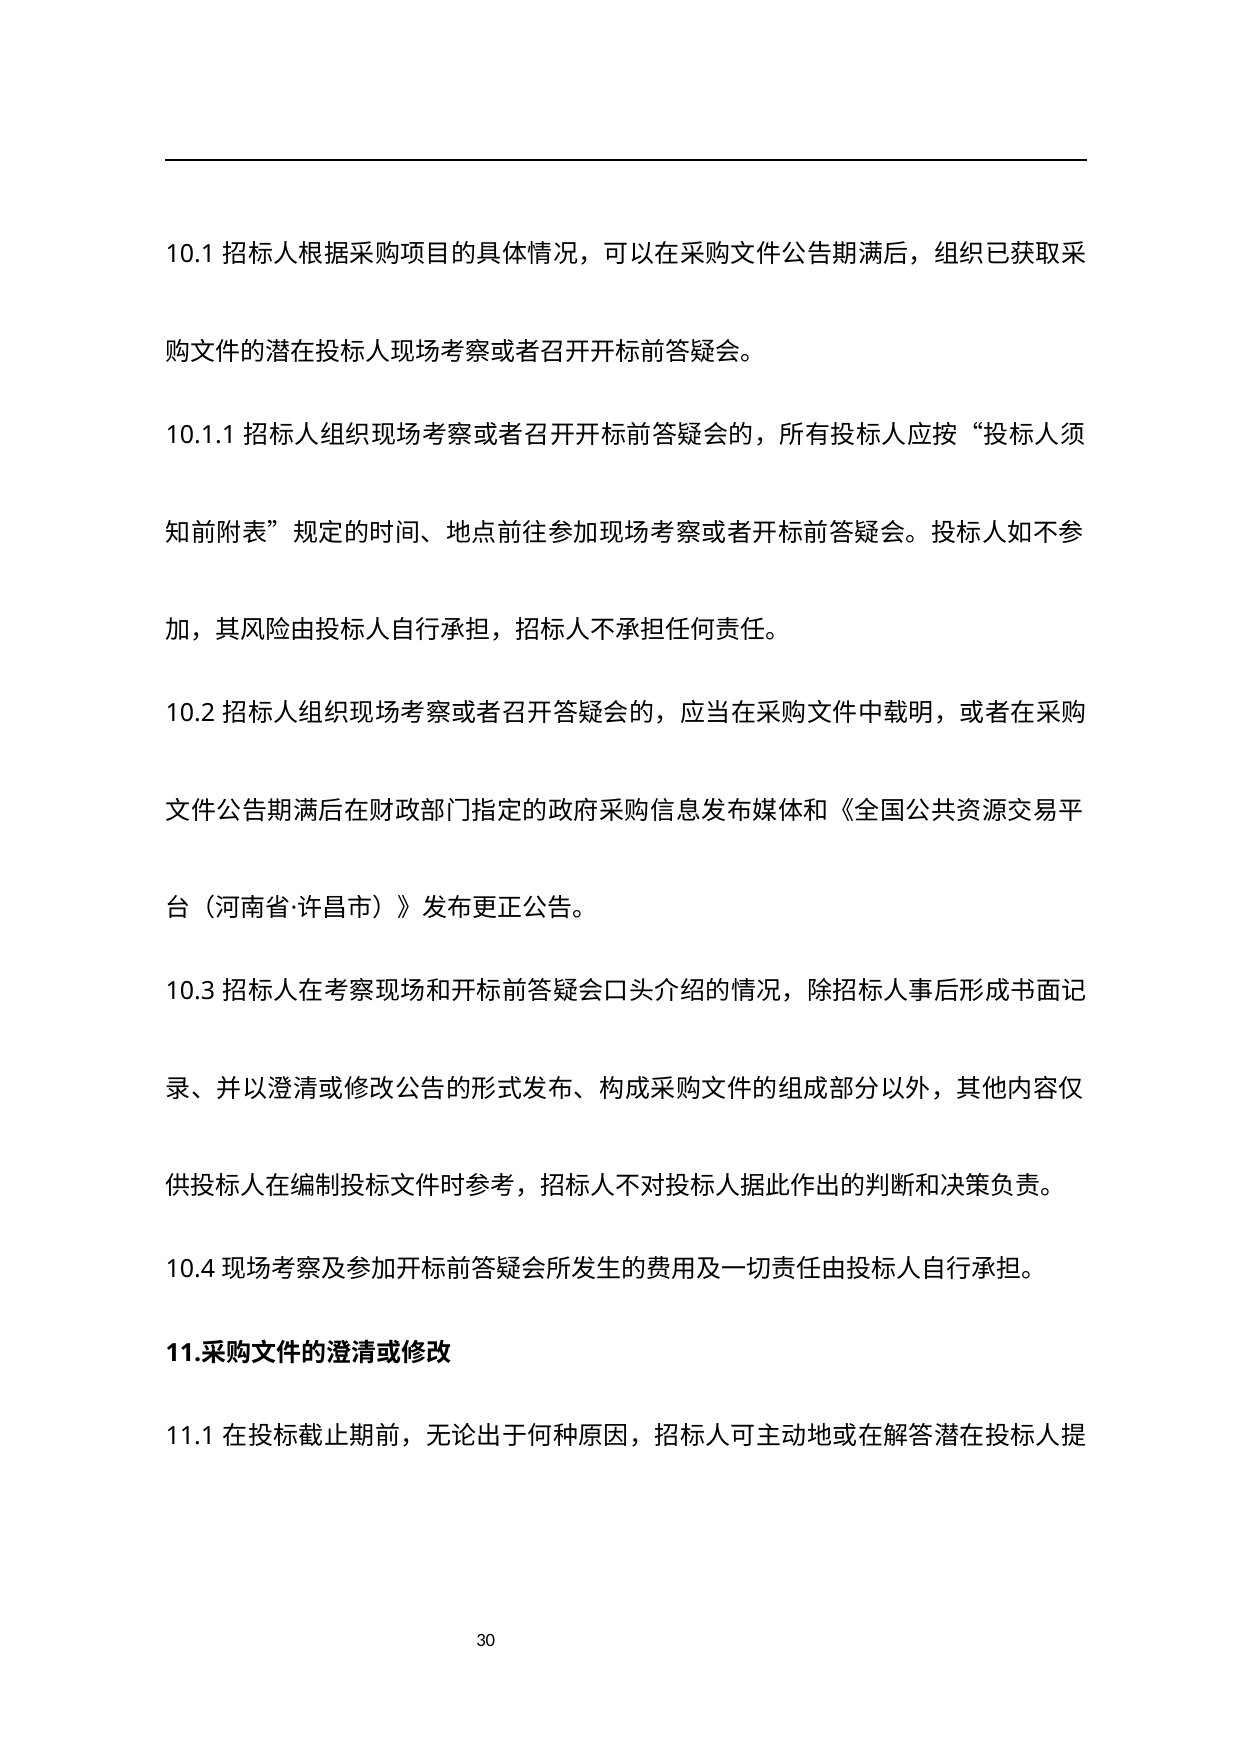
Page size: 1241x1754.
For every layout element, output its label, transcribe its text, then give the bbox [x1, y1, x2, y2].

text 10.1.1 招标人组织现场考察或者召开开标前答疑会的，所有投标人应按“投标人须知前附表”规定的时间、地点前往参加现场考察或者开标前答疑会。投标人如不参加，其风险由投标人自行承担，招标人不承担任何责任。 [165, 400, 1087, 660]
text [165, 1401, 1087, 1466]
text 10.3 招标人在考察现场和开标前答疑会口头介绍的情况，除招标人事后形成书面记录、并以澄清或修改公告的形式发布、构成采购文件的组成部分以外，其他内容仅供投标人在编制投标文件时参考，招标人不对投标人据此作出的判断和决策负责。 [165, 956, 1087, 1216]
text 10.1 招标人根据采购项目的具体情况，可以在采购文件公告期满后，组织已获取采购文件的潜在投标人现场考察或者召开开标前答疑会。 [165, 219, 1087, 382]
text 11.采购文件的澄清或修改 [165, 1318, 1087, 1383]
text 10.2 招标人组织现场考察或者召开答疑会的，应当在采购文件中载明，或者在采购文件公告期满后在财政部门指定的政府采购信息发布媒体和《全国公共资源交易平台（河南省·许昌市）》发布更正公告。 [165, 678, 1087, 938]
text 10.4 现场考察及参加开标前答疑会所发生的费用及一切责任由投标人自行承担。 [165, 1234, 1087, 1299]
